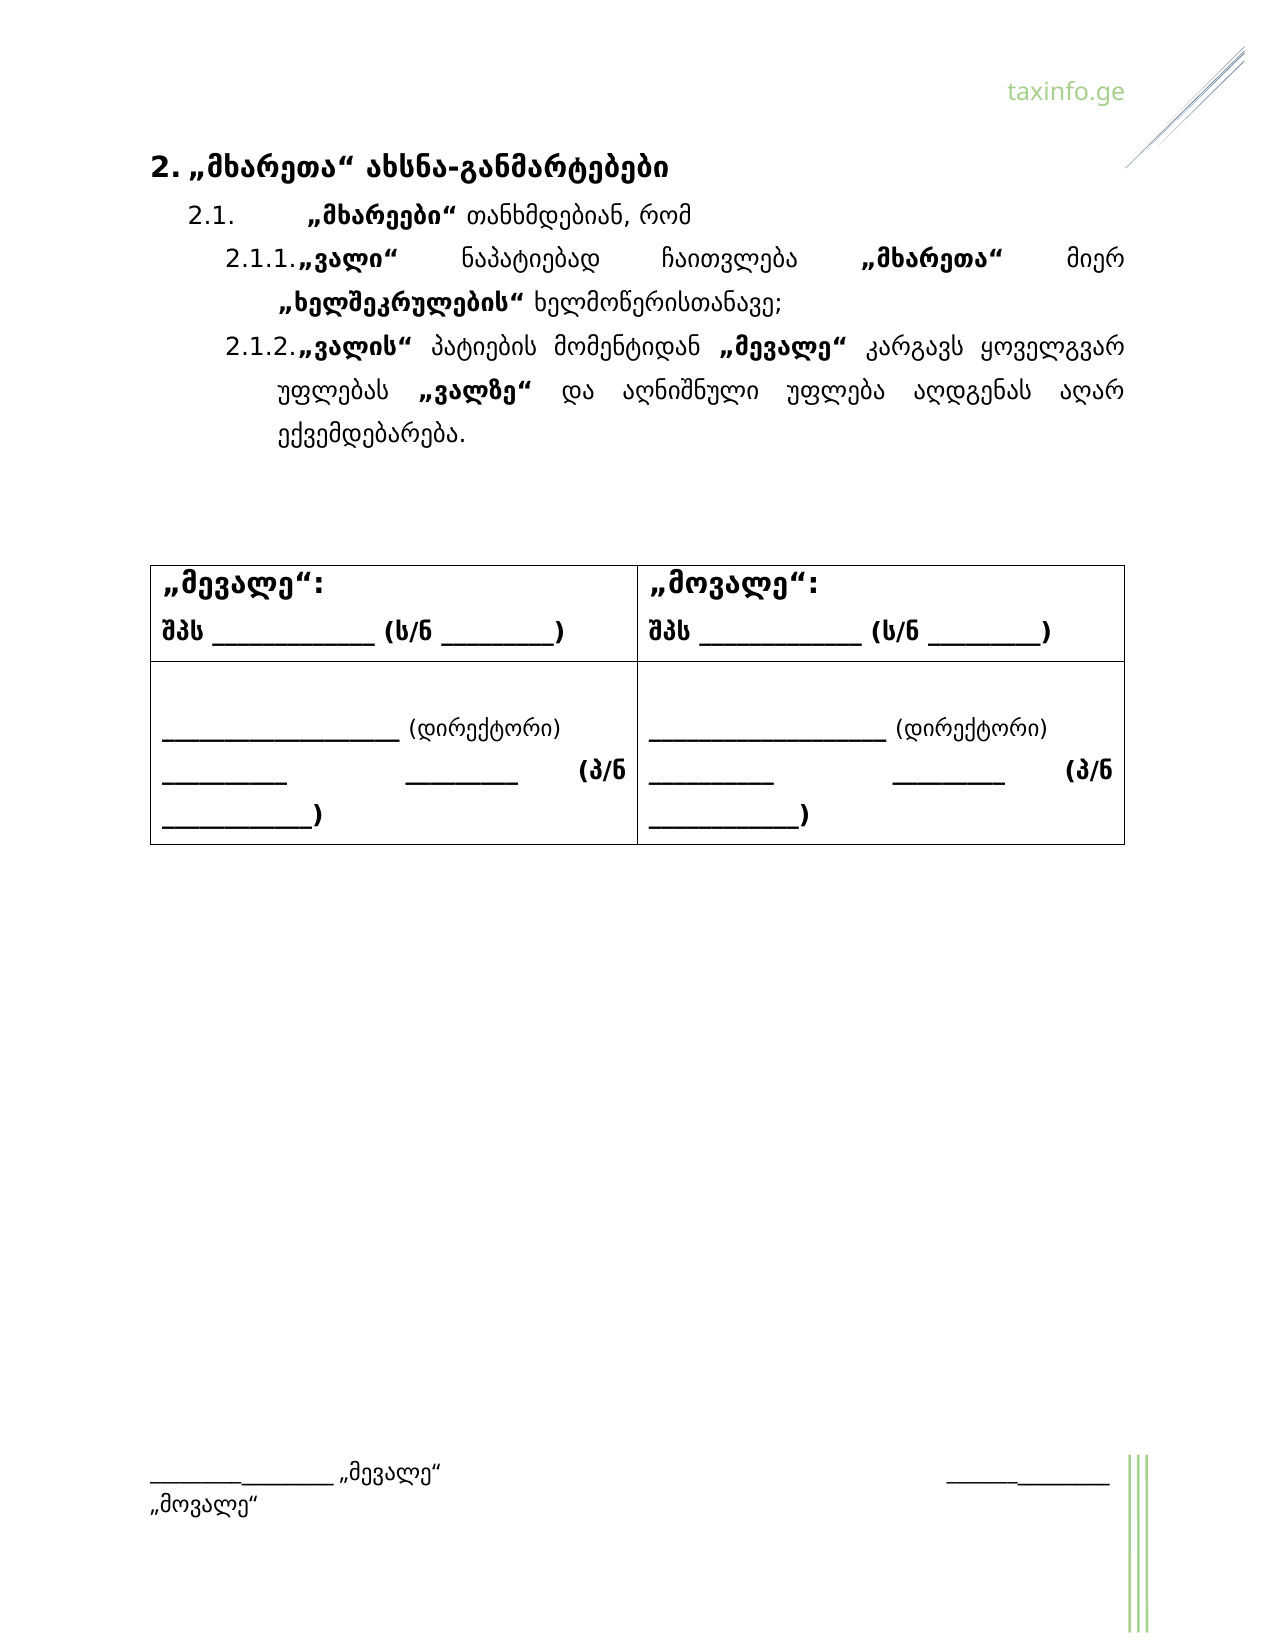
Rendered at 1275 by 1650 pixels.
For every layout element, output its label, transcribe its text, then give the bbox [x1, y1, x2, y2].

table_header „მევალე“: შპს _____________ (ს/ნ _________) [151, 566, 637, 661]
list „ვალი“ ნაპატიებად ჩაითვლება „მხარეთა“ მიერ „ხელშეკრულების“ ხელმოწერისთანავე; [225, 245, 1125, 318]
list „მხარეები“ თანხმდებიან, რომ [187, 201, 1125, 230]
table_header „მოვალე“: შპს _____________ (ს/ნ _________) [638, 566, 1124, 661]
list „მხარეთა“ ახსნა-განმარტებები [150, 150, 1125, 184]
table_cell ___________________ (დირექტორი) __________ _________ (პ/ნ ____________) [638, 662, 1124, 844]
table_cell ___________________ (დირექტორი) __________ _________ (პ/ნ ____________) [151, 662, 637, 844]
list „ვალის“ პატიების მომენტიდან „მევალე“ კარგავს ყოველგვარ უფლებას „ვალზე“ და აღნიშნული უფლება აღდგენას აღარ ექვემდებარება. [225, 332, 1125, 449]
